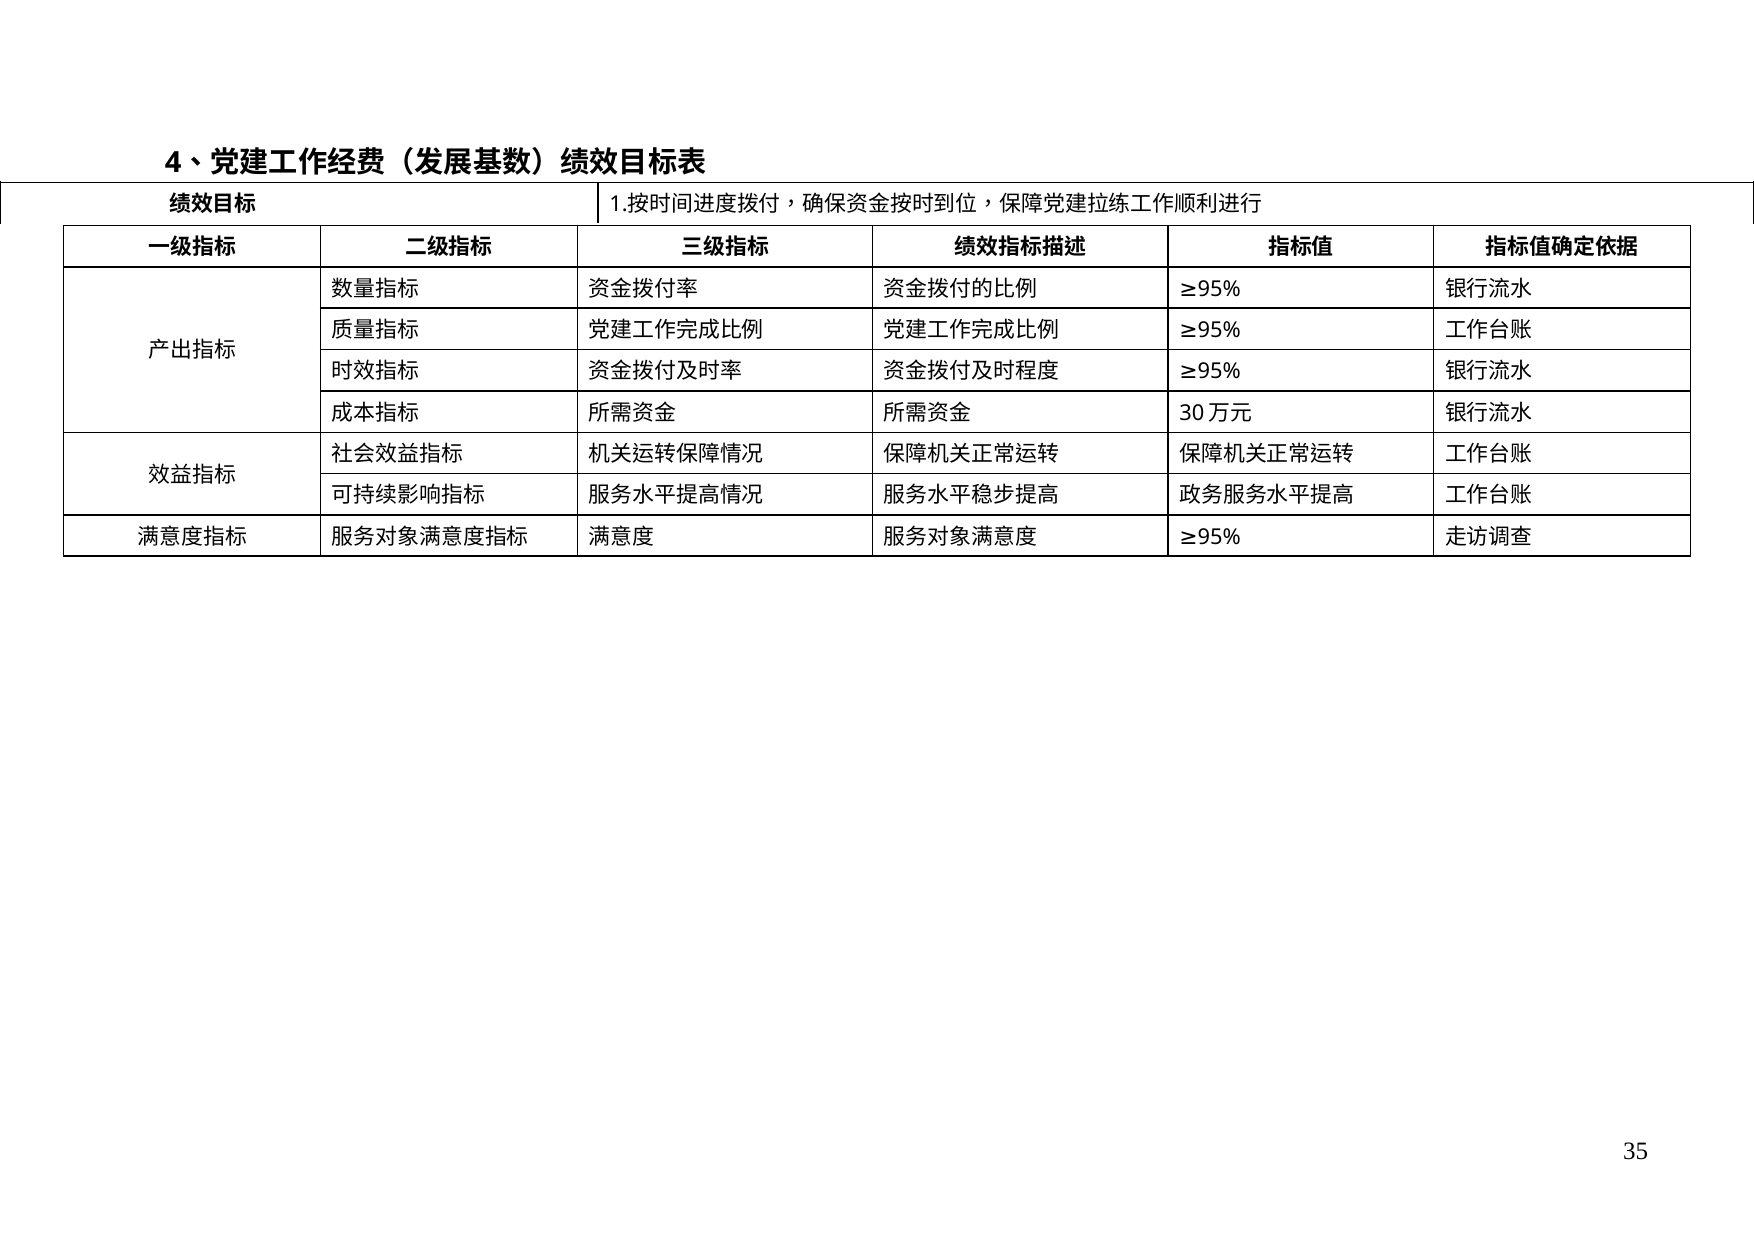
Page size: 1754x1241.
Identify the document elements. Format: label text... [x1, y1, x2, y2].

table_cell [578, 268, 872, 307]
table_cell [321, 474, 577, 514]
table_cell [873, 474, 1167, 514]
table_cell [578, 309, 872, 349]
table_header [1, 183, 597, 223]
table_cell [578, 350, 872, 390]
text 4、党建工作经费（发展基数）绩效目标表 [106, 142, 1648, 181]
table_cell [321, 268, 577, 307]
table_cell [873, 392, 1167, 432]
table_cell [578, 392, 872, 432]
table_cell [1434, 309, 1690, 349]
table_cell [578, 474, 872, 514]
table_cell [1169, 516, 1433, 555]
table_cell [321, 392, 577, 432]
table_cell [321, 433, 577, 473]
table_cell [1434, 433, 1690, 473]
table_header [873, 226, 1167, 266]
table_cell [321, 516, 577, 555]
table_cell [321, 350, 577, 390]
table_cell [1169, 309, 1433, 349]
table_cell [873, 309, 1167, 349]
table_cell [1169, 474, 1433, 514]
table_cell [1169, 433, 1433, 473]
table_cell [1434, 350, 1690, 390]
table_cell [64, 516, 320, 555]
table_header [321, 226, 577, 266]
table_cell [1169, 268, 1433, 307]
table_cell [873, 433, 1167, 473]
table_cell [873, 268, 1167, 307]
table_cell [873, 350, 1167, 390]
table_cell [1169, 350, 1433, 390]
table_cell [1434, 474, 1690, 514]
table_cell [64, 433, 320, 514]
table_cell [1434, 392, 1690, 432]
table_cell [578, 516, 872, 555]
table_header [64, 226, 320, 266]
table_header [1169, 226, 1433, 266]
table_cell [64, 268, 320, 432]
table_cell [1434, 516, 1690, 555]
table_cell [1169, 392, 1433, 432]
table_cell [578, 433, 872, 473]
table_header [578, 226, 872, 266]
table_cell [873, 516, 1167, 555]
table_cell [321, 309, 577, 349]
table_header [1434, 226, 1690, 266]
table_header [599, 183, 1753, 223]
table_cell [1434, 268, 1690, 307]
